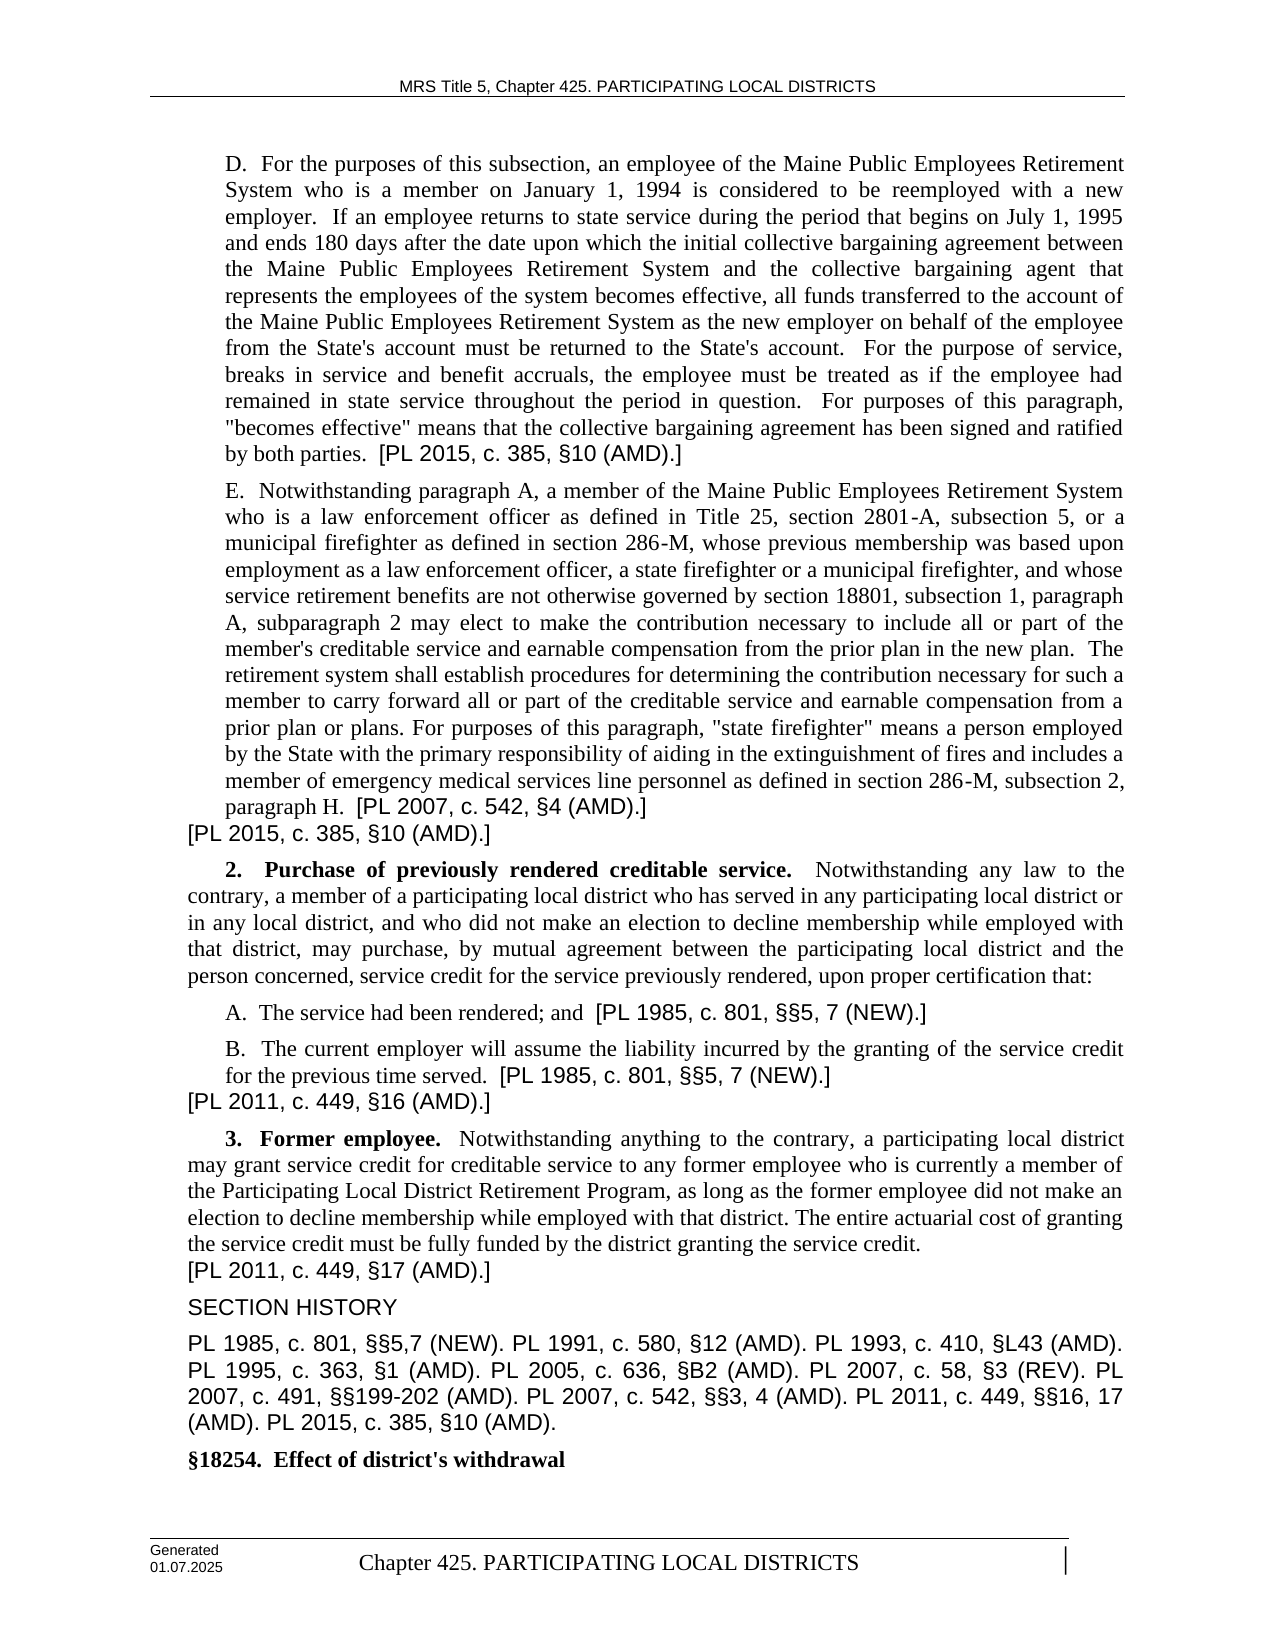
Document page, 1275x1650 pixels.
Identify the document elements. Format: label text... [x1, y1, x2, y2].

text B. The current employer will assume the liability incurred by the granting of the service credit for the previous time served. [PL 1985, c. 801, §§5, 7 (NEW).] [225, 1035, 1125, 1088]
text PL 1985, c. 801, §§5,7 (NEW). PL 1991, c. 580, §12 (AMD). PL 1993, c. 410, §L43 (AMD). PL 1995, c. 363, §1 (AMD). PL 2005, c. 636, §B2 (AMD). PL 2007, c. 58, §3 (REV). PL 2007, c. 491, §§199-202 (AMD). PL 2007, c. 542, §§3, 4 (AMD). PL 2011, c. 449, §§16, 17 (AMD). PL 2015, c. 385, §10 (AMD). [187, 1330, 1125, 1436]
text [PL 2015, c. 385, §10 (AMD).] [187, 819, 1125, 846]
text 3. Former employee. Notwithstanding anything to the contrary, a participating local district may grant service credit for creditable service to any former employee who is currently a member of the Participating Local District Retirement Program, as long as the former employee did not make an election to decline membership while employed with that district. The entire actuarial cost of granting the service credit must be fully funded by the district granting the service credit. [187, 1125, 1125, 1257]
text E. Notwithstanding paragraph A, a member of the Maine Public Employees Retirement System who is a law enforcement officer as defined in Title 25, section 2801‑A, subsection 5, or a municipal firefighter as defined in section 286‑M, whose previous membership was based upon employment as a law enforcement officer, a state firefighter or a municipal firefighter, and whose service retirement benefits are not otherwise governed by section 18801, subsection 1, paragraph A, subparagraph 2 may elect to make the contribution necessary to include all or part of the member's creditable service and earnable compensation from the prior plan in the new plan. The retirement system shall establish procedures for determining the contribution necessary for such a member to carry forward all or part of the creditable service and earnable compensation from a prior plan or plans. For purposes of this paragraph, "state firefighter" means a person employed by the State with the primary responsibility of aiding in the extinguishment of fires and includes a member of emergency medical services line personnel as defined in section 286‑M, subsection 2, paragraph H. [PL 2007, c. 542, §4 (AMD).] [225, 477, 1125, 819]
text §18254. Effect of district's withdrawal [187, 1446, 1125, 1472]
text [PL 2011, c. 449, §17 (AMD).] [187, 1257, 1125, 1283]
text [PL 2011, c. 449, §16 (AMD).] [187, 1088, 1125, 1114]
text D. For the purposes of this subsection, an employee of the Maine Public Employees Retirement System who is a member on January 1, 1994 is considered to be reemployed with a new employer. If an employee returns to state service during the period that begins on July 1, 1995 and ends 180 days after the date upon which the initial collective bargaining agreement between the Maine Public Employees Retirement System and the collective bargaining agent that represents the employees of the system becomes effective, all funds transferred to the account of the Maine Public Employees Retirement System as the new employer on behalf of the employee from the State's account must be returned to the State's account. For the purpose of service, breaks in service and benefit accruals, the employee must be treated as if the employee had remained in state service throughout the period in question. For purposes of this paragraph, "becomes effective" means that the collective bargaining agreement has been signed and ratified by both parties. [PL 2015, c. 385, §10 (AMD).] [225, 150, 1125, 466]
text SECTION HISTORY [187, 1293, 1125, 1320]
text A. The service had been rendered; and [PL 1985, c. 801, §§5, 7 (NEW).] [225, 998, 1125, 1025]
text 2. Purchase of previously rendered creditable service. Notwithstanding any law to the contrary, a member of a participating local district who has served in any participating local district or in any local district, and who did not make an election to decline membership while employed with that district, may purchase, by mutual agreement between the participating local district and the person concerned, service credit for the service previously rendered, upon proper certification that: [187, 856, 1125, 988]
